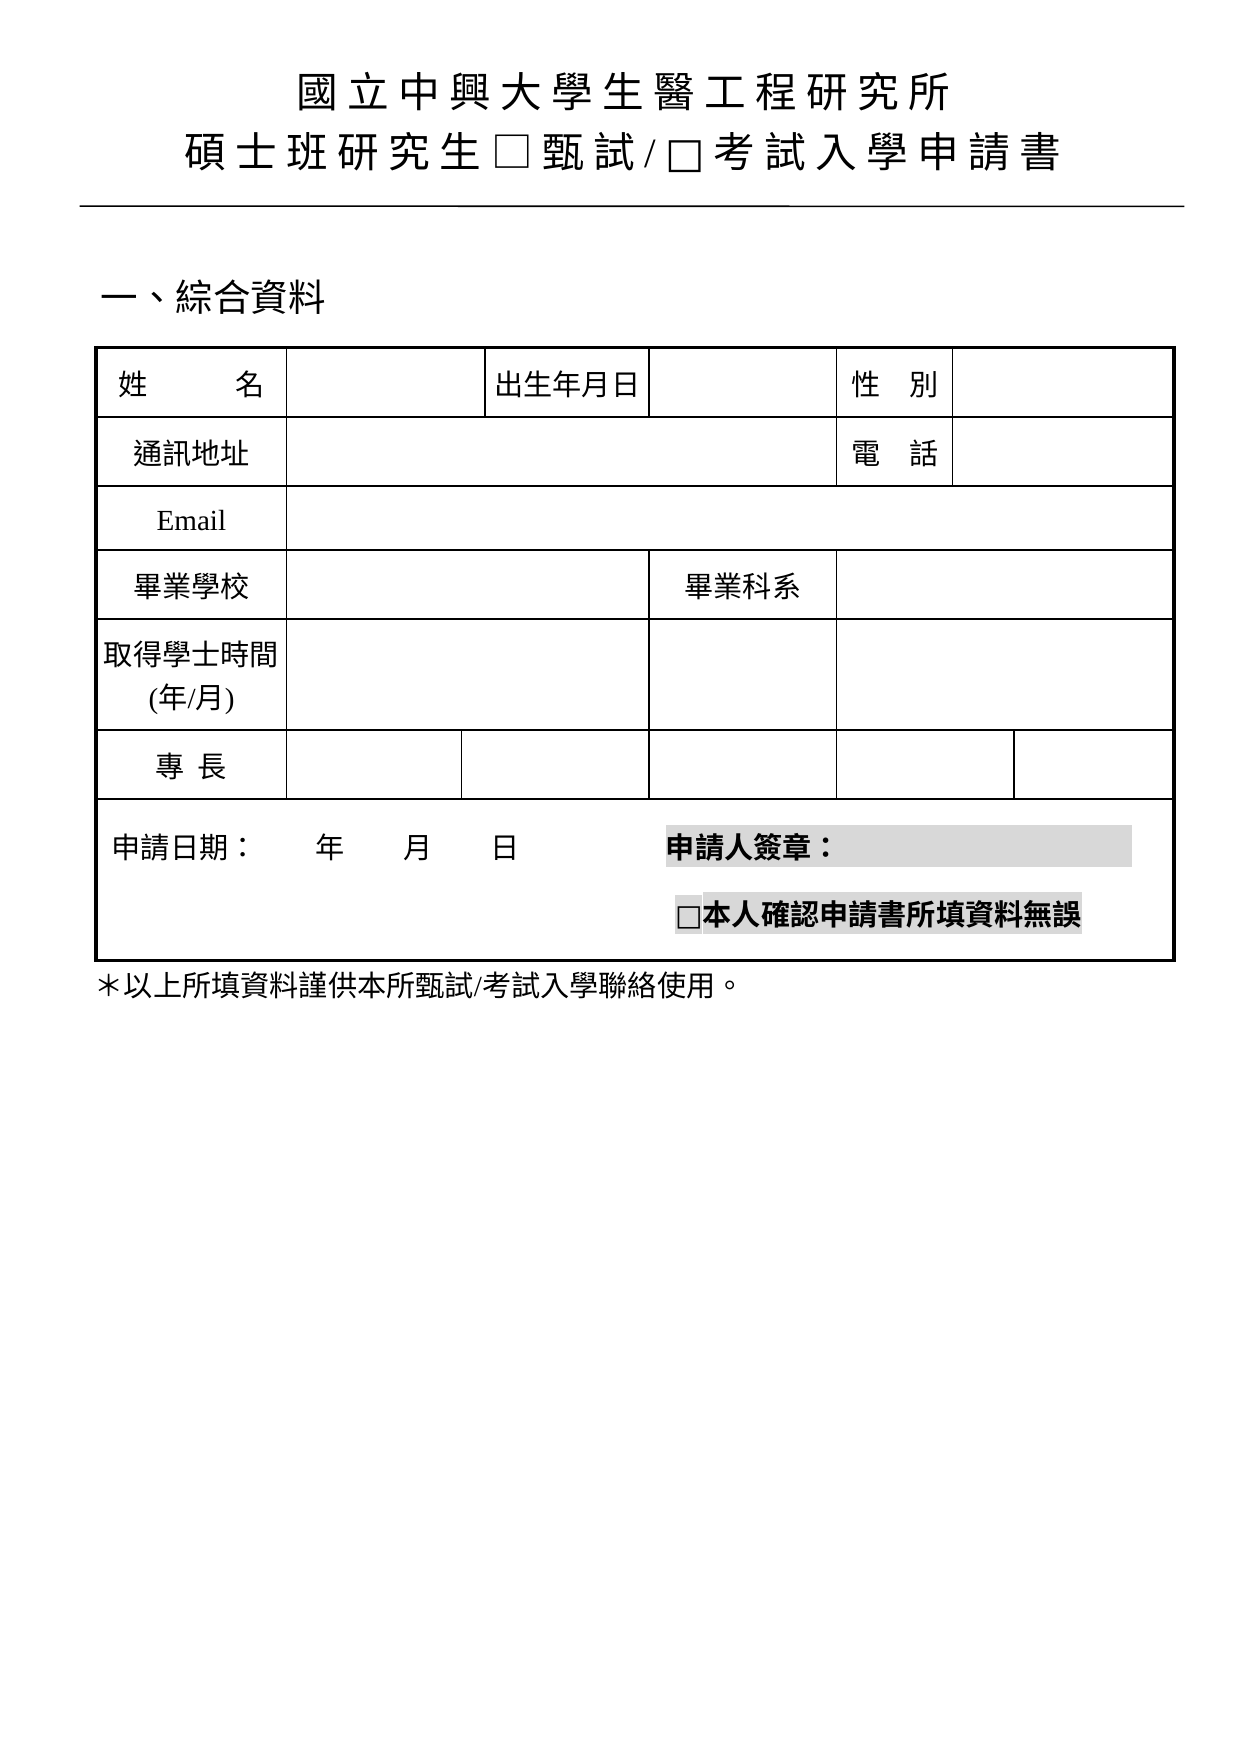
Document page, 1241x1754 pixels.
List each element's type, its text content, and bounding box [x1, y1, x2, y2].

table_header [953, 349, 1172, 416]
table_cell 畢業科系 [650, 551, 836, 618]
table_cell [650, 731, 836, 798]
table_cell 取得學士時間 (年/月) [98, 620, 286, 729]
table_cell [287, 620, 648, 729]
table_cell 電 話 [837, 418, 952, 485]
table_cell [287, 551, 648, 618]
table_cell [287, 418, 836, 485]
table_cell 專 長 [98, 731, 286, 798]
table_cell [1015, 731, 1172, 798]
table_cell [650, 620, 836, 729]
table_header 性 別 [837, 349, 952, 416]
table_cell [287, 731, 461, 798]
table_cell Email [98, 487, 286, 549]
table_cell [462, 731, 648, 798]
table_cell 畢業學校 [98, 551, 286, 618]
table_header 一、綜合資料 [98, 268, 644, 322]
table_cell 申請日期： 年 月 日 申請人簽章： □本人確認申請書所填資料無誤 [98, 800, 1172, 959]
table_cell [953, 418, 1172, 485]
table_header [650, 349, 836, 416]
text 碩士班研究生□甄試/□考試入學申請書 [94, 119, 1152, 180]
table_header 姓 名 [98, 349, 286, 416]
table_header [287, 349, 484, 416]
table_cell [837, 551, 1172, 618]
table_cell [837, 731, 1013, 798]
table_cell [287, 487, 1172, 549]
table_cell 通訊地址 [98, 418, 286, 485]
text 國立中興大學生醫工程研究所 [94, 59, 1152, 119]
table_header 出生年月日 [486, 349, 648, 416]
table_cell [837, 620, 1172, 729]
text ＊以上所填資料謹供本所甄試/考試入學聯絡使用。 [94, 962, 1152, 1004]
